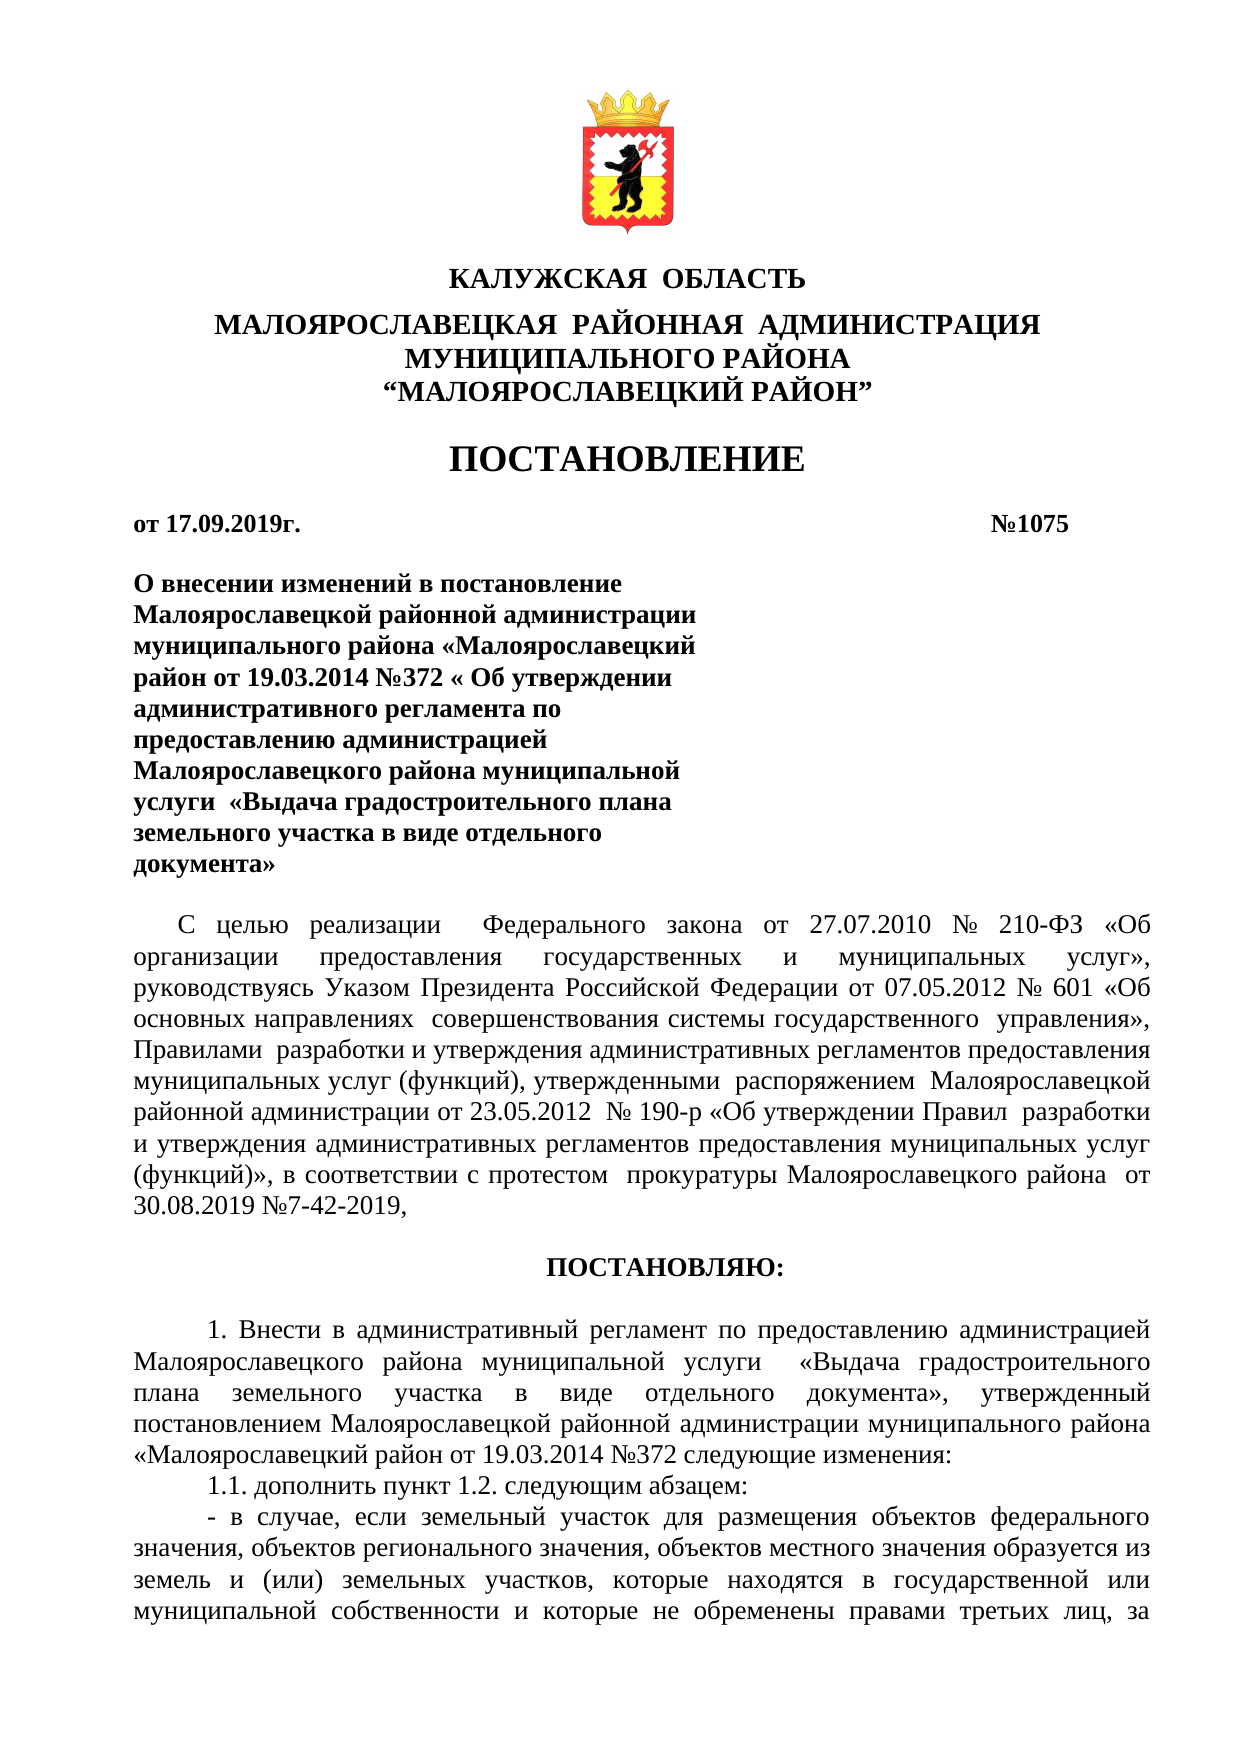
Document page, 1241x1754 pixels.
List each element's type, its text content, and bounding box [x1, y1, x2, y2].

text административного регламента по предоставлению администрацией Малоярославецкого района муниципальной услуги «Выдача градостроительного плана земельного участка в виде отдельного документа» [133, 692, 738, 879]
text КАЛУЖСКАЯ ОБЛАСТЬ [103, 261, 1152, 295]
text “МАЛОЯРОСЛАВЕЦКИЙ РАЙОН” [103, 374, 1152, 408]
text 1.1. дополнить пункт 1.2. следующим абзацем: [133, 1469, 1152, 1500]
text МАЛОЯРОСЛАВЕЦКАЯ РАЙОННАЯ АДМИНИСТРАЦИЯ МУНИЦИПАЛЬНОГО РАЙОНА [103, 307, 1152, 374]
text от 17.09.2019г. №1075 [133, 508, 1152, 538]
picture [576, 88, 679, 237]
text ПОСТАНОВЛЯЮ: [133, 1251, 1152, 1282]
text ПОСТАНОВЛЕНИЕ [103, 437, 1152, 480]
text С целью реализации Федерального закона от 27.07.2010 № 210-ФЗ «Об организации предоставления государственных и муниципальных услуг», руководствуясь Указом Президента Российской Федерации от 07.05.2012 № 601 «Об основных направлениях совершенствования системы государственного управления», Правилами разработки и утверждения административных регламентов предоставления муниципальных услуг (функций), утвержденными распоряжением Малоярославецкой районной администрации от 23.05.2012 № 190-р «Об утверждении Правил разработки и утверждения административных регламентов предоставления муниципальных услуг (функций)», в соответствии с протестом прокуратуры Малоярославецкого района от 30.08.2019 №7-42-2019, [133, 909, 1152, 1220]
text 1. Внести в административный регламент по предоставлению администрацией Малоярославецкого района муниципальной услуги «Выдача градостроительного плана земельного участка в виде отдельного документа», утвержденный постановлением Малоярославецкой районной администрации муниципального района «Малоярославецкий район от 19.03.2014 №372 следующие изменения: [133, 1313, 1152, 1469]
text О внесении изменений в постановление Малоярославецкой районной администрации муниципального района «Малоярославецкий район от 19.03.2014 №372 « Об утверждении [133, 567, 738, 692]
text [133, 1500, 1152, 1625]
